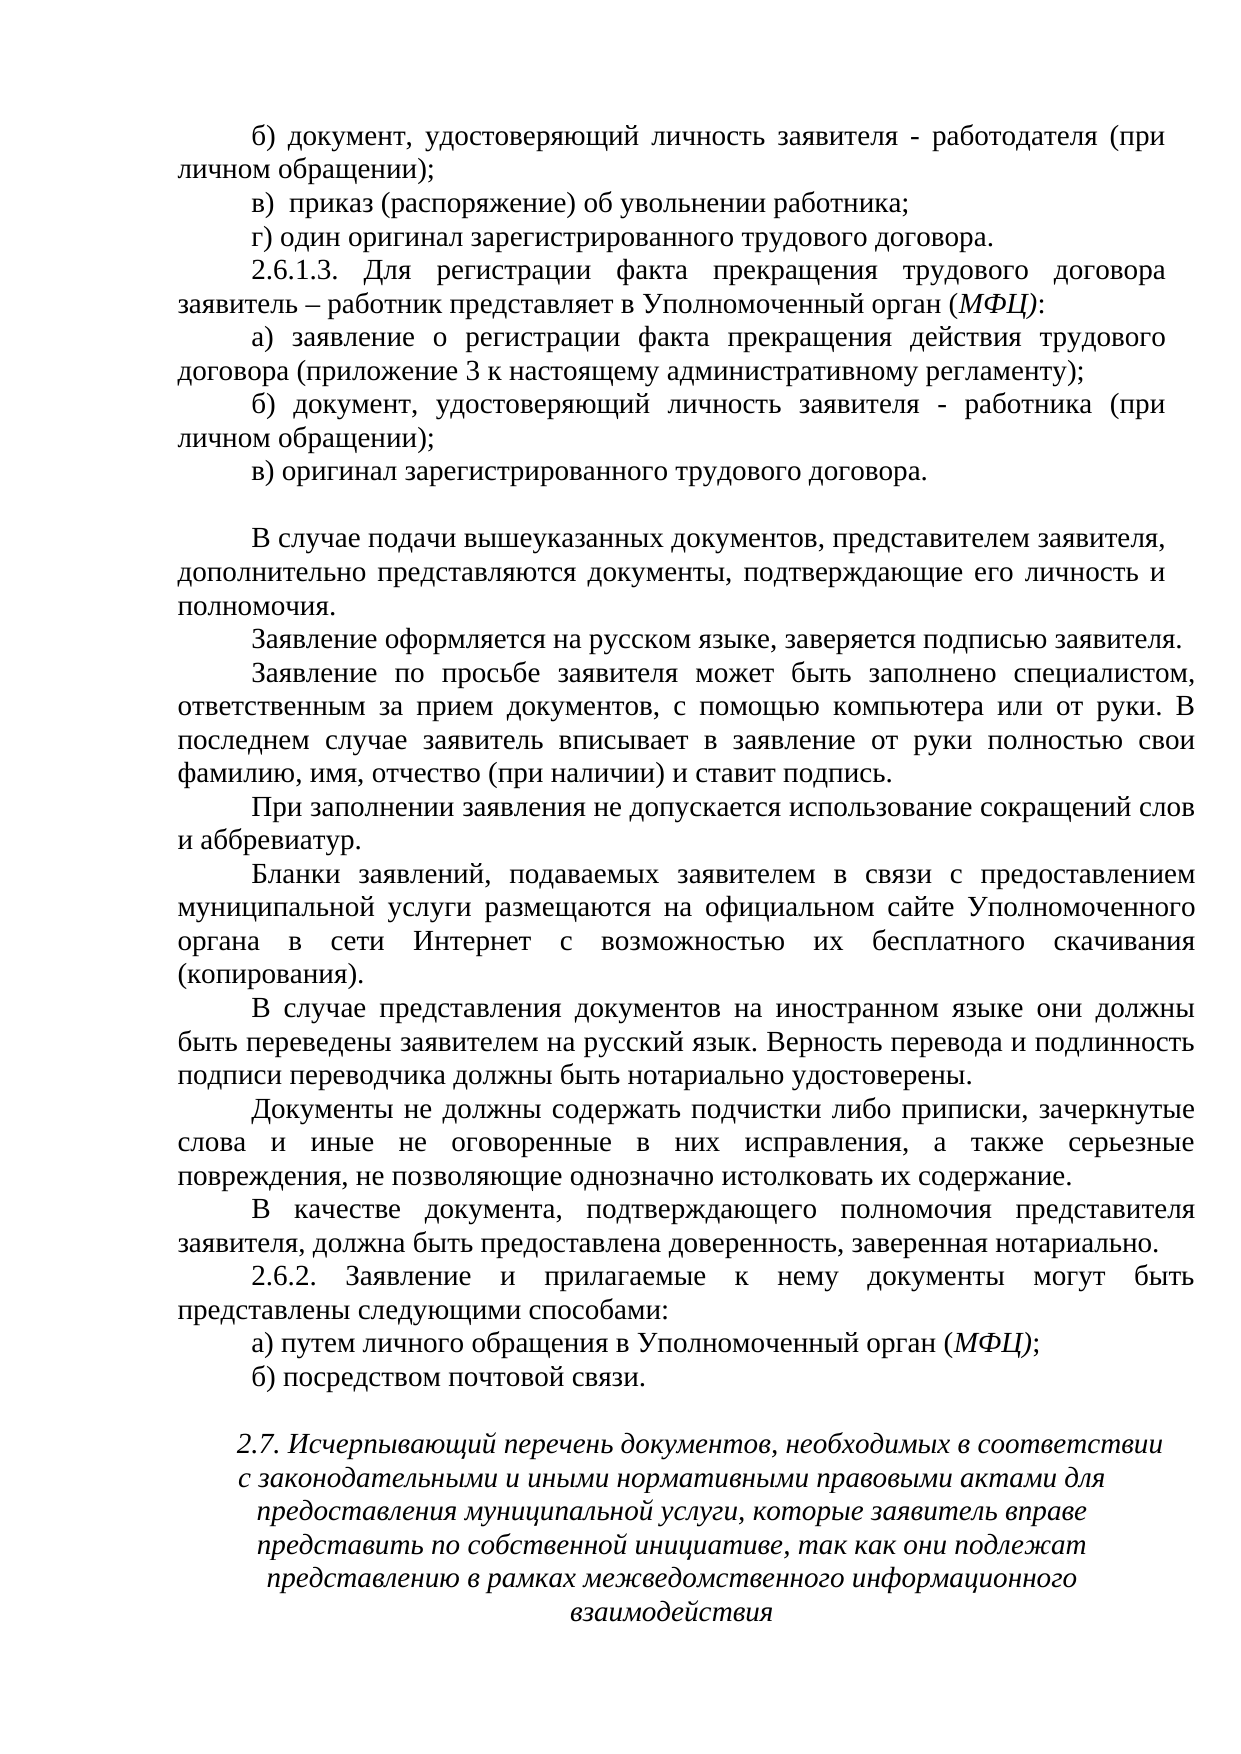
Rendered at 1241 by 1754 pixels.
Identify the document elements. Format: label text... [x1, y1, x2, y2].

text 2.6.1.3. Для регистрации факта прекращения трудового договора заявитель – работник представляет в Уполномоченный орган (МФЦ): [177, 252, 1166, 319]
text б) посредством почтовой связи. [177, 1359, 1196, 1393]
text Заявление оформляется на русском языке, заверяется подписью заявителя. [177, 621, 1196, 655]
text б) документ, удостоверяющий личность заявителя - работника (при личном обращении); [177, 386, 1166, 453]
text В случае представления документов на иностранном языке они должны быть переведены заявителем на русский язык. Верность перевода и подлинность подписи переводчика должны быть нотариально удостоверены. [177, 990, 1196, 1091]
text а) заявление о регистрации факта прекращения действия трудового договора (приложение 3 к настоящему административному регламенту); [177, 319, 1166, 386]
text Бланки заявлений, подаваемых заявителем в связи с предоставлением муниципальной услуги размещаются на официальном сайте Уполномоченного органа в сети Интернет с возможностью их бесплатного скачивания (копирования). [177, 856, 1196, 990]
text В случае подачи вышеуказанных документов, представителем заявителя, дополнительно представляются документы, подтверждающие его личность и полномочия. [177, 521, 1166, 621]
text В качестве документа, подтверждающего полномочия представителя заявителя, должна быть предоставлена доверенность, заверенная нотариально. [177, 1191, 1196, 1258]
text 2.7. Исчерпывающий перечень документов, необходимых в соответствии с законодательными и иными нормативными правовыми актами для предоставления муниципальной услуги, которые заявитель вправе представить по собственной инициативе, так как они подлежат представлению в рамках межведомственного информационного взаимодействия [773, 1426, 1166, 1627]
text в) оригинал зарегистрированного трудового договора. [177, 453, 1166, 487]
text б) документ, удостоверяющий личность заявителя - работодателя (при личном обращении); [177, 118, 1166, 185]
text При заполнении заявления не допускается использование сокращений слов и аббревиатур. [177, 789, 1196, 856]
text г) один оригинал зарегистрированного трудового договора. [177, 219, 1166, 252]
text 2.7. Исчерпывающий перечень документов, необходимых в соответствии с законодательными и иными нормативными правовыми актами для предоставления муниципальной услуги, которые заявитель вправе представить по собственной инициативе, так как они подлежат представлению в рамках межведомственного информационного взаимодействия [177, 1426, 570, 1627]
text Заявление по просьбе заявителя может быть заполнено специалистом, ответственным за прием документов, с помощью компьютера или от руки. В последнем случае заявитель вписывает в заявление от руки полностью свои фамилию, имя, отчество (при наличии) и ставит подпись. [177, 655, 1196, 789]
text 2.6.2. Заявление и прилагаемые к нему документы могут быть представлены следующими способами: [177, 1258, 1196, 1326]
text в) приказ (распоряжение) об увольнении работника; [177, 185, 1166, 219]
text Документы не должны содержать подчистки либо приписки, зачеркнутые слова и иные не оговоренные в них исправления, а также серьезные повреждения, не позволяющие однозначно истолковать их содержание. [177, 1091, 1196, 1191]
text а) путем личного обращения в Уполномоченный орган (МФЦ); [177, 1326, 1196, 1359]
